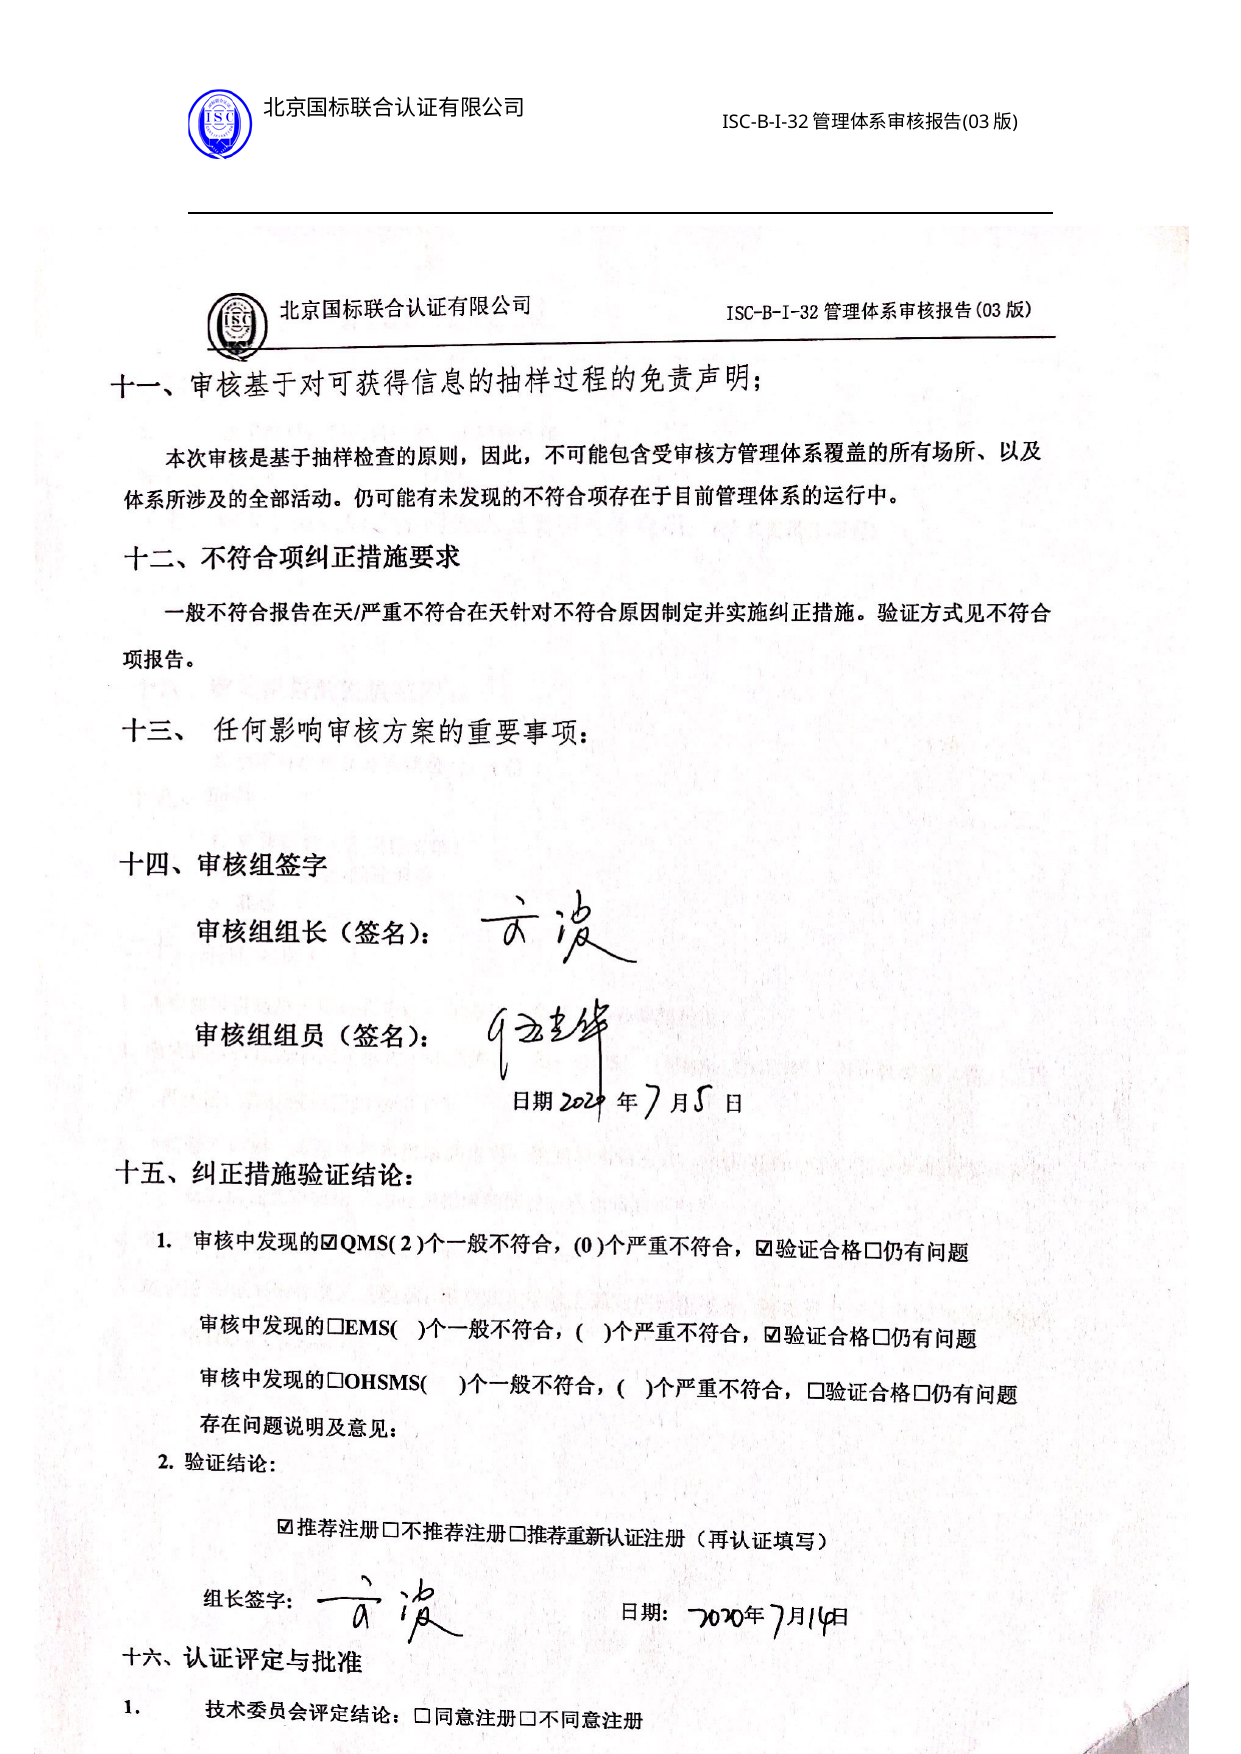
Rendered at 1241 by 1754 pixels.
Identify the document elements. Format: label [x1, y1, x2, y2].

picture [187, 89, 253, 158]
picture [34, 226, 1189, 1754]
